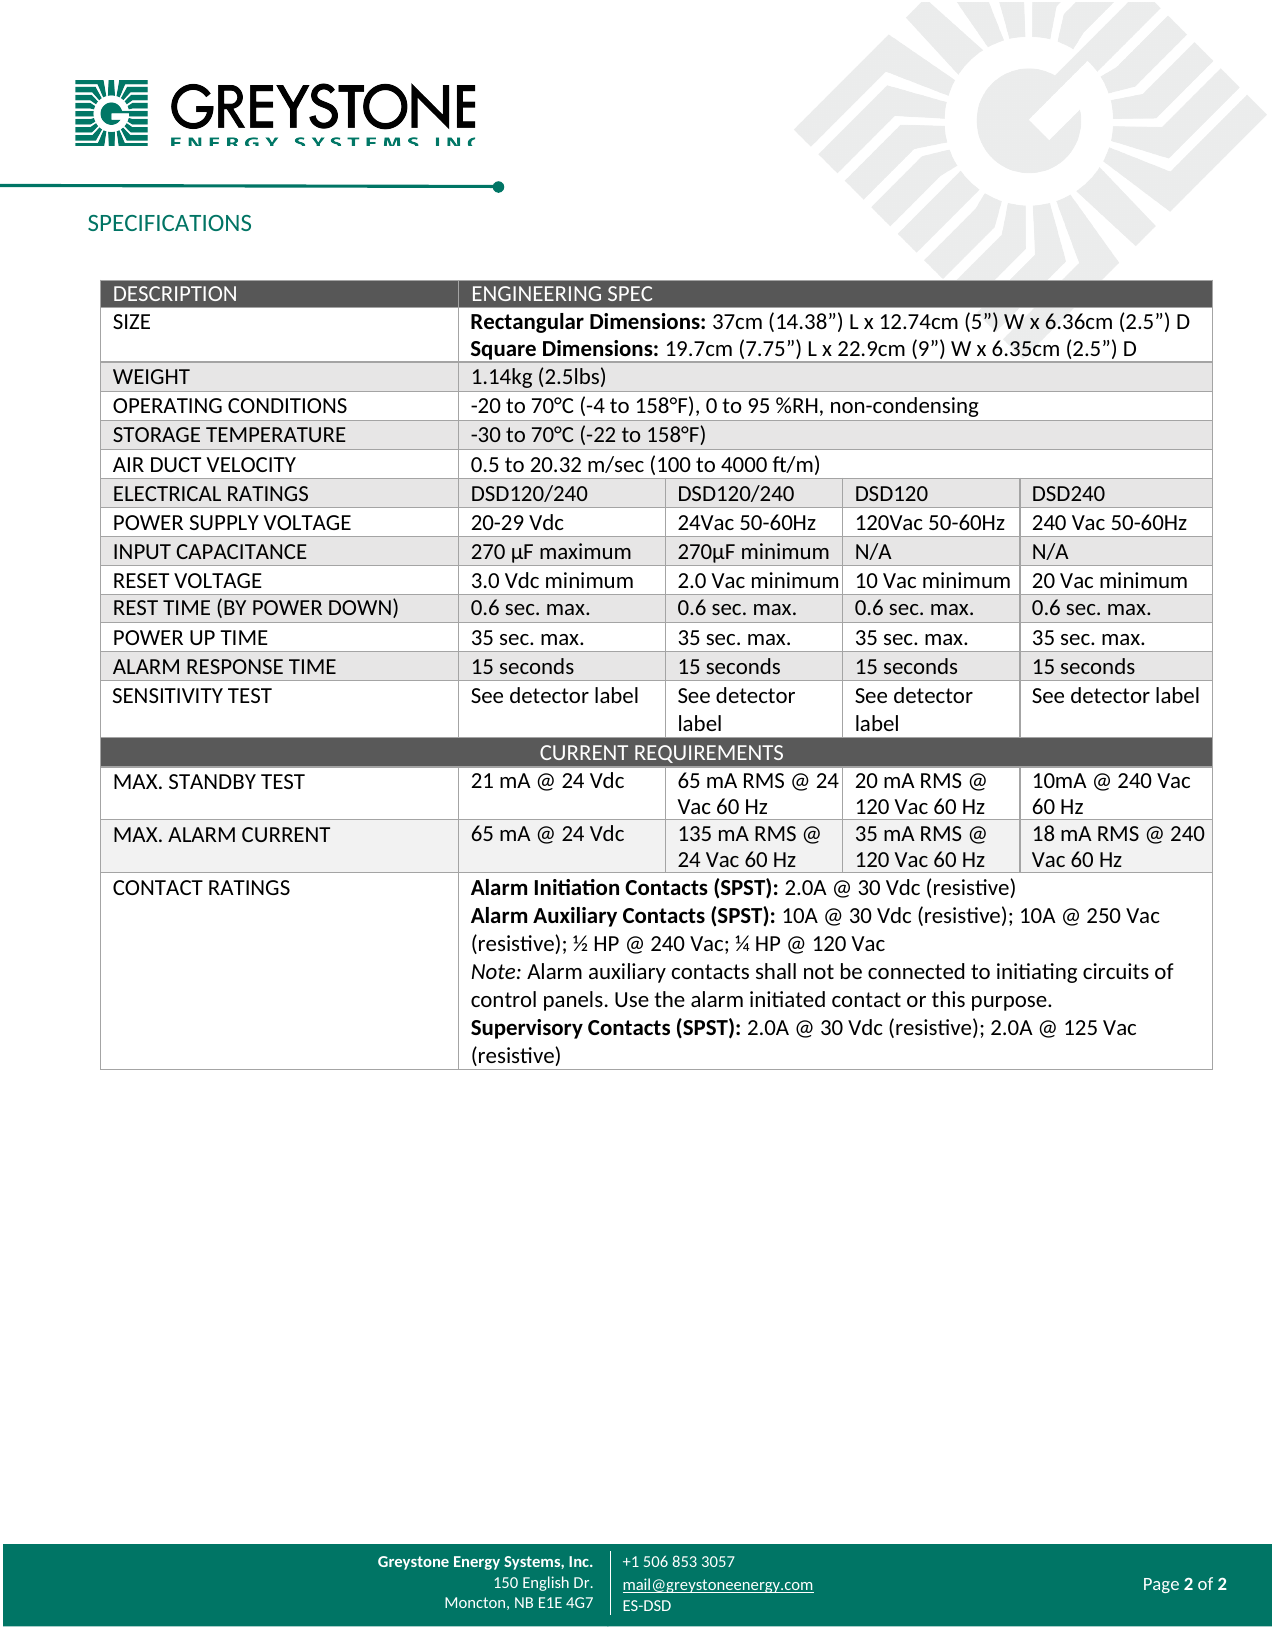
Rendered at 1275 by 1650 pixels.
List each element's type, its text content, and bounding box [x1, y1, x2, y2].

table_cell ALARM RESPONSE TIME [101, 652, 458, 680]
table_cell 20 mA RMS @ 120 Vac 60 Hz [843, 768, 1019, 819]
table_header ENGINEERING SPEC [459, 281, 1212, 307]
table_cell WEIGHT [101, 363, 458, 391]
picture [784, 2, 1273, 370]
table_cell 15 seconds [843, 652, 1019, 680]
table_cell 10mA @ 240 Vac 60 Hz [1021, 768, 1212, 819]
table_cell MAX. ALARM CURRENT [101, 820, 458, 872]
table_cell 0.6 sec. max. [459, 595, 665, 622]
table_cell 2.0 Vac minimum [666, 566, 842, 594]
table_cell CURRENT REQUIREMENTS [101, 738, 1212, 766]
table_cell 0.6 sec. max. [666, 595, 842, 622]
table_cell DSD240 [1021, 479, 1212, 507]
table_cell AIR DUCT VELOCITY [101, 450, 458, 478]
table_header DESCRIPTION [101, 281, 458, 307]
table_cell See detector label [459, 681, 665, 737]
table_cell 20 Vac minimum [1021, 566, 1212, 594]
table_cell 18 mA RMS @ 240 Vac 60 Hz [1021, 820, 1212, 872]
table_cell 35 sec. max. [666, 623, 842, 651]
table_cell -30 to 70°C (-22 to 158°F) [459, 421, 1212, 449]
text SPECIFICATIONS [87, 210, 1200, 236]
table_cell 0.6 sec. max. [1021, 595, 1212, 622]
table_cell DSD120 [843, 479, 1019, 507]
table_cell 0.5 to 20.32 m/sec (100 to 4000 ft/m) [459, 450, 1212, 478]
table_cell Alarm Initiation Contacts (SPST): 2.0A @ 30 Vdc (resistive) Alarm Auxiliary Contacts (SPST): 10A @ 30 Vdc (resistive); 10A @ 250 Vac (resistive); ½ HP @ 240 Vac; ¼ HP @ 120 Vac Note: Alarm auxiliary contacts shall not be connected to initiating circuits of control panels. Use the alarm initiated contact or this purpose. Supervisory Contacts (SPST): 2.0A @ 30 Vdc (resistive); 2.0A @ 125 Vac (resistive) [459, 873, 1212, 1069]
table_cell 24Vac 50-60Hz [666, 508, 842, 536]
table_cell 15 seconds [1021, 652, 1212, 680]
table_cell 0.6 sec. max. [843, 595, 1019, 622]
table_cell Rectangular Dimensions: 37cm (14.38”) L x 12.74cm (5”) W x 6.36cm (2.5”) D Square Dimensions: 19.7cm (7.75”) L x 22.9cm (9”) W x 6.35cm (2.5”) D [459, 308, 1212, 361]
table_cell 135 mA RMS @ 24 Vac 60 Hz [666, 820, 842, 872]
table_cell ELECTRICAL RATINGS [101, 479, 458, 507]
table_cell 270µF minimum [666, 537, 842, 565]
table_cell DSD120/240 [666, 479, 842, 507]
table_cell 120Vac 50-60Hz [843, 508, 1019, 536]
table_cell POWER SUPPLY VOLTAGE [101, 508, 458, 536]
table_cell See detector label [1021, 681, 1212, 737]
table_cell See detector label [666, 681, 842, 737]
table_cell CONTACT RATINGS [101, 873, 458, 1069]
table_cell 15 seconds [459, 652, 665, 680]
table_cell POWER UP TIME [101, 623, 458, 651]
table_cell 10 Vac minimum [843, 566, 1019, 594]
table_cell OPERATING CONDITIONS [101, 392, 458, 419]
table_cell STORAGE TEMPERATURE [101, 421, 458, 449]
table_cell RESET VOLTAGE [101, 566, 458, 594]
table_cell REST TIME (BY POWER DOWN) [101, 595, 458, 622]
table_cell 3.0 Vdc minimum [459, 566, 665, 594]
table_cell 20-29 Vdc [459, 508, 665, 536]
table_cell 1.14kg (2.5lbs) [459, 363, 1212, 391]
table_cell 21 mA @ 24 Vdc [459, 768, 665, 819]
table_cell 270 µF maximum [459, 537, 665, 565]
table_cell 35 sec. max. [1021, 623, 1212, 651]
picture [75, 80, 475, 146]
table_cell 65 mA RMS @ 24 Vac 60 Hz [666, 768, 842, 819]
table_cell 35 mA RMS @ 120 Vac 60 Hz [843, 820, 1019, 872]
table_cell 240 Vac 50-60Hz [1021, 508, 1212, 536]
table_cell 15 seconds [666, 652, 842, 680]
table_cell 35 sec. max. [459, 623, 665, 651]
table_cell SIZE [101, 308, 458, 361]
table_cell SENSITIVITY TEST [101, 681, 458, 737]
table_cell MAX. STANDBY TEST [101, 768, 458, 819]
table_cell N/A [843, 537, 1019, 565]
table_cell 35 sec. max. [843, 623, 1019, 651]
table_cell INPUT CAPACITANCE [101, 537, 458, 565]
table_cell 65 mA @ 24 Vdc [459, 820, 665, 872]
table_cell DSD120/240 [459, 479, 665, 507]
table_cell N/A [1021, 537, 1212, 565]
table_cell -20 to 70°C (-4 to 158°F), 0 to 95 %RH, non-condensing [459, 392, 1212, 419]
table_cell See detector label [843, 681, 1019, 737]
